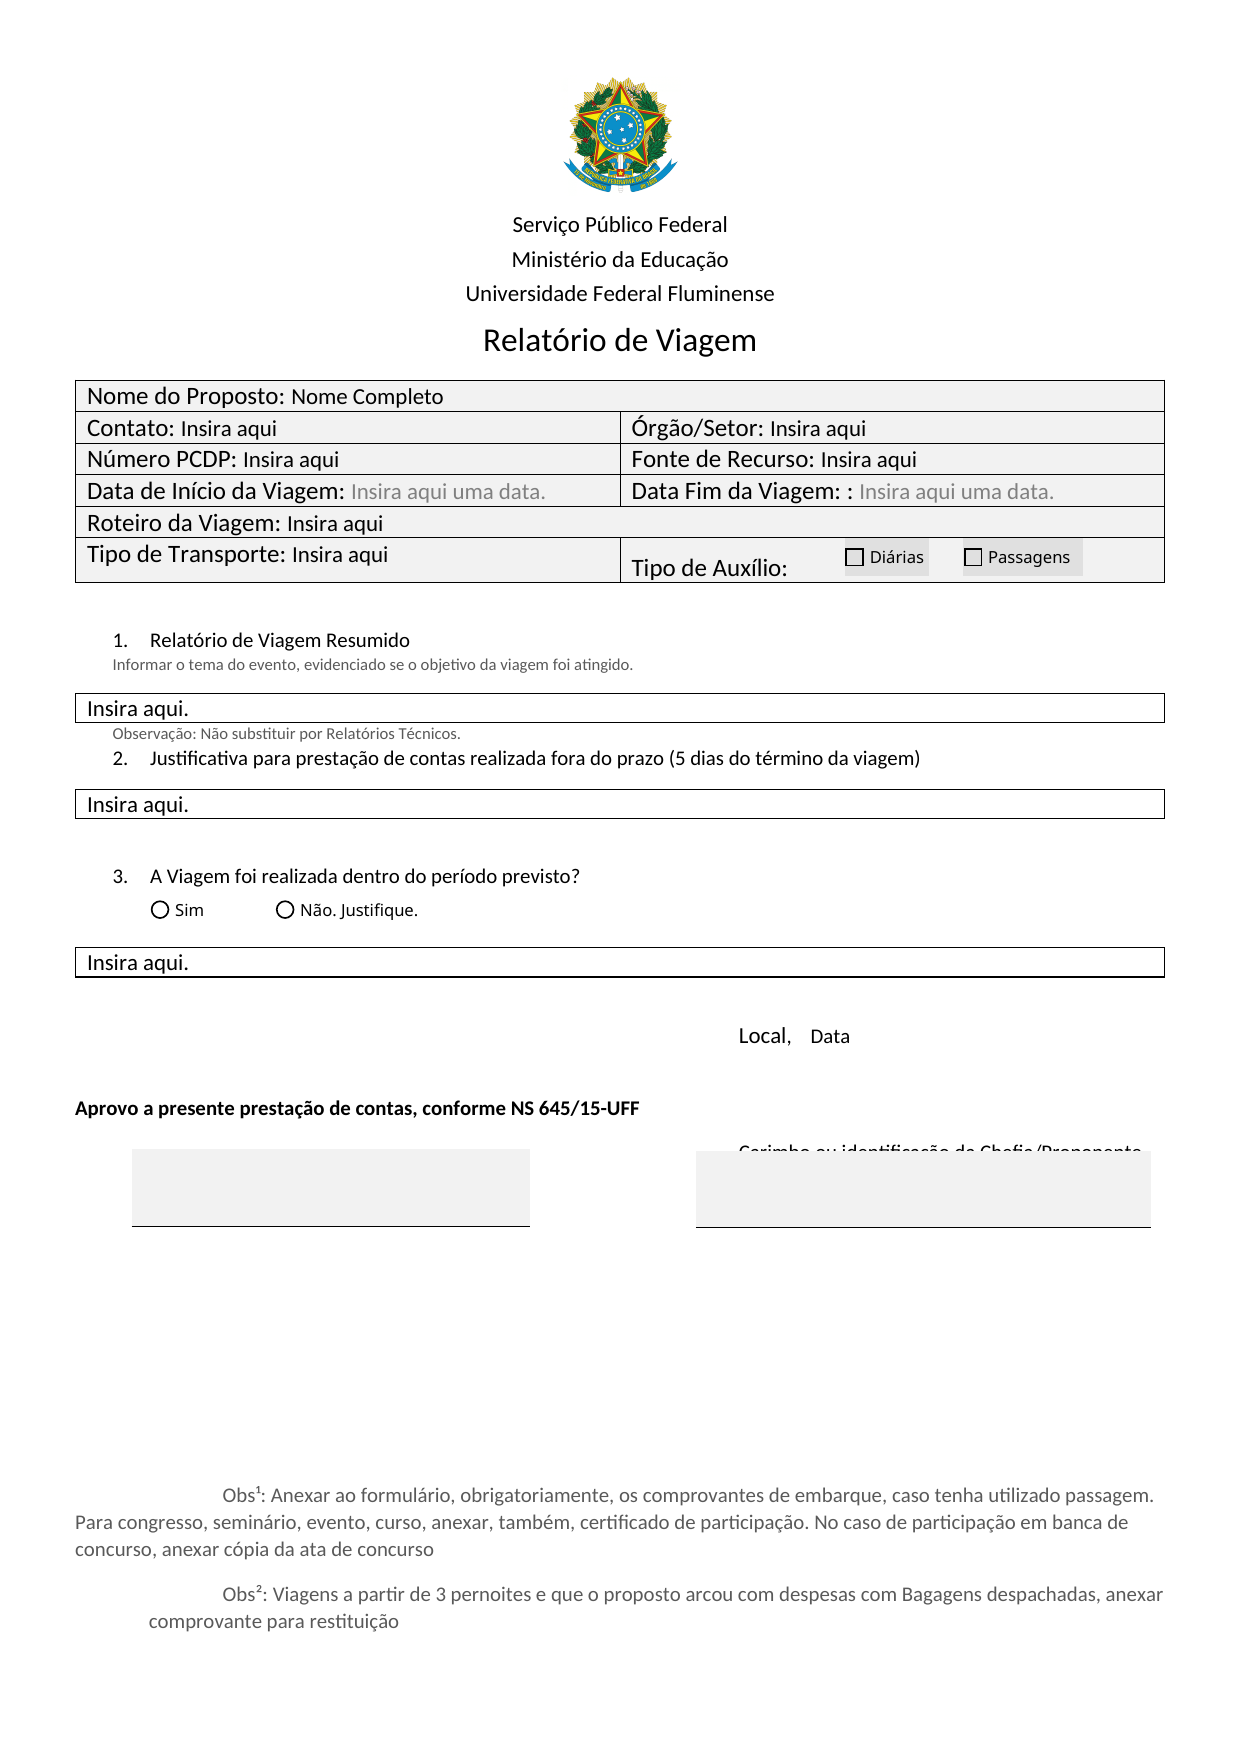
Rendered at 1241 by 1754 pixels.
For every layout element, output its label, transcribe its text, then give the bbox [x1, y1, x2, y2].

text Serviço Público Federal [75, 214, 1165, 237]
table_cell Roteiro da Viagem: [76, 507, 1164, 537]
text Carimbo ou identificação da Chefia/Proponente Proposto [75, 1139, 1165, 1192]
table_cell Tipo de Transporte: [76, 538, 620, 582]
text Universidade Federal Fluminense [75, 284, 1165, 306]
table_header Nome do Proposto: [76, 381, 1164, 411]
list Observação: Não substituir por Relatórios Técnicos. [112, 723, 1165, 744]
list Relatório de Viagem Resumido [112, 627, 1165, 653]
table_cell Órgão/Setor: [621, 412, 1164, 443]
table_header [696, 1151, 1151, 1227]
list Informar o tema do evento, evidenciado se o objetivo da viagem foi atingido. [112, 655, 1165, 675]
table_cell Data de Início da Viagem: [76, 475, 620, 506]
picture [559, 75, 682, 196]
text Ministério da Educação [75, 249, 1165, 271]
text , [75, 1021, 1165, 1077]
table_header [132, 1149, 530, 1226]
list A Viagem foi realizada dentro do período previsto? [112, 863, 1165, 889]
text Relatório de Viagem [75, 319, 1165, 359]
text Aprovo a presente prestação de contas, conforme NS 645/15-UFF [75, 1096, 1165, 1121]
table_cell Fonte de Recurso: [621, 444, 1164, 474]
table_cell Tipo de Auxílio: [621, 538, 1164, 582]
table_cell Contato: [76, 412, 620, 443]
list Justificativa para prestação de contas realizada fora do prazo (5 dias do término da viagem) [112, 745, 1165, 771]
table_cell Data Fim da Viagem: : [621, 475, 1164, 506]
table_cell Número PCDP: [76, 444, 620, 474]
